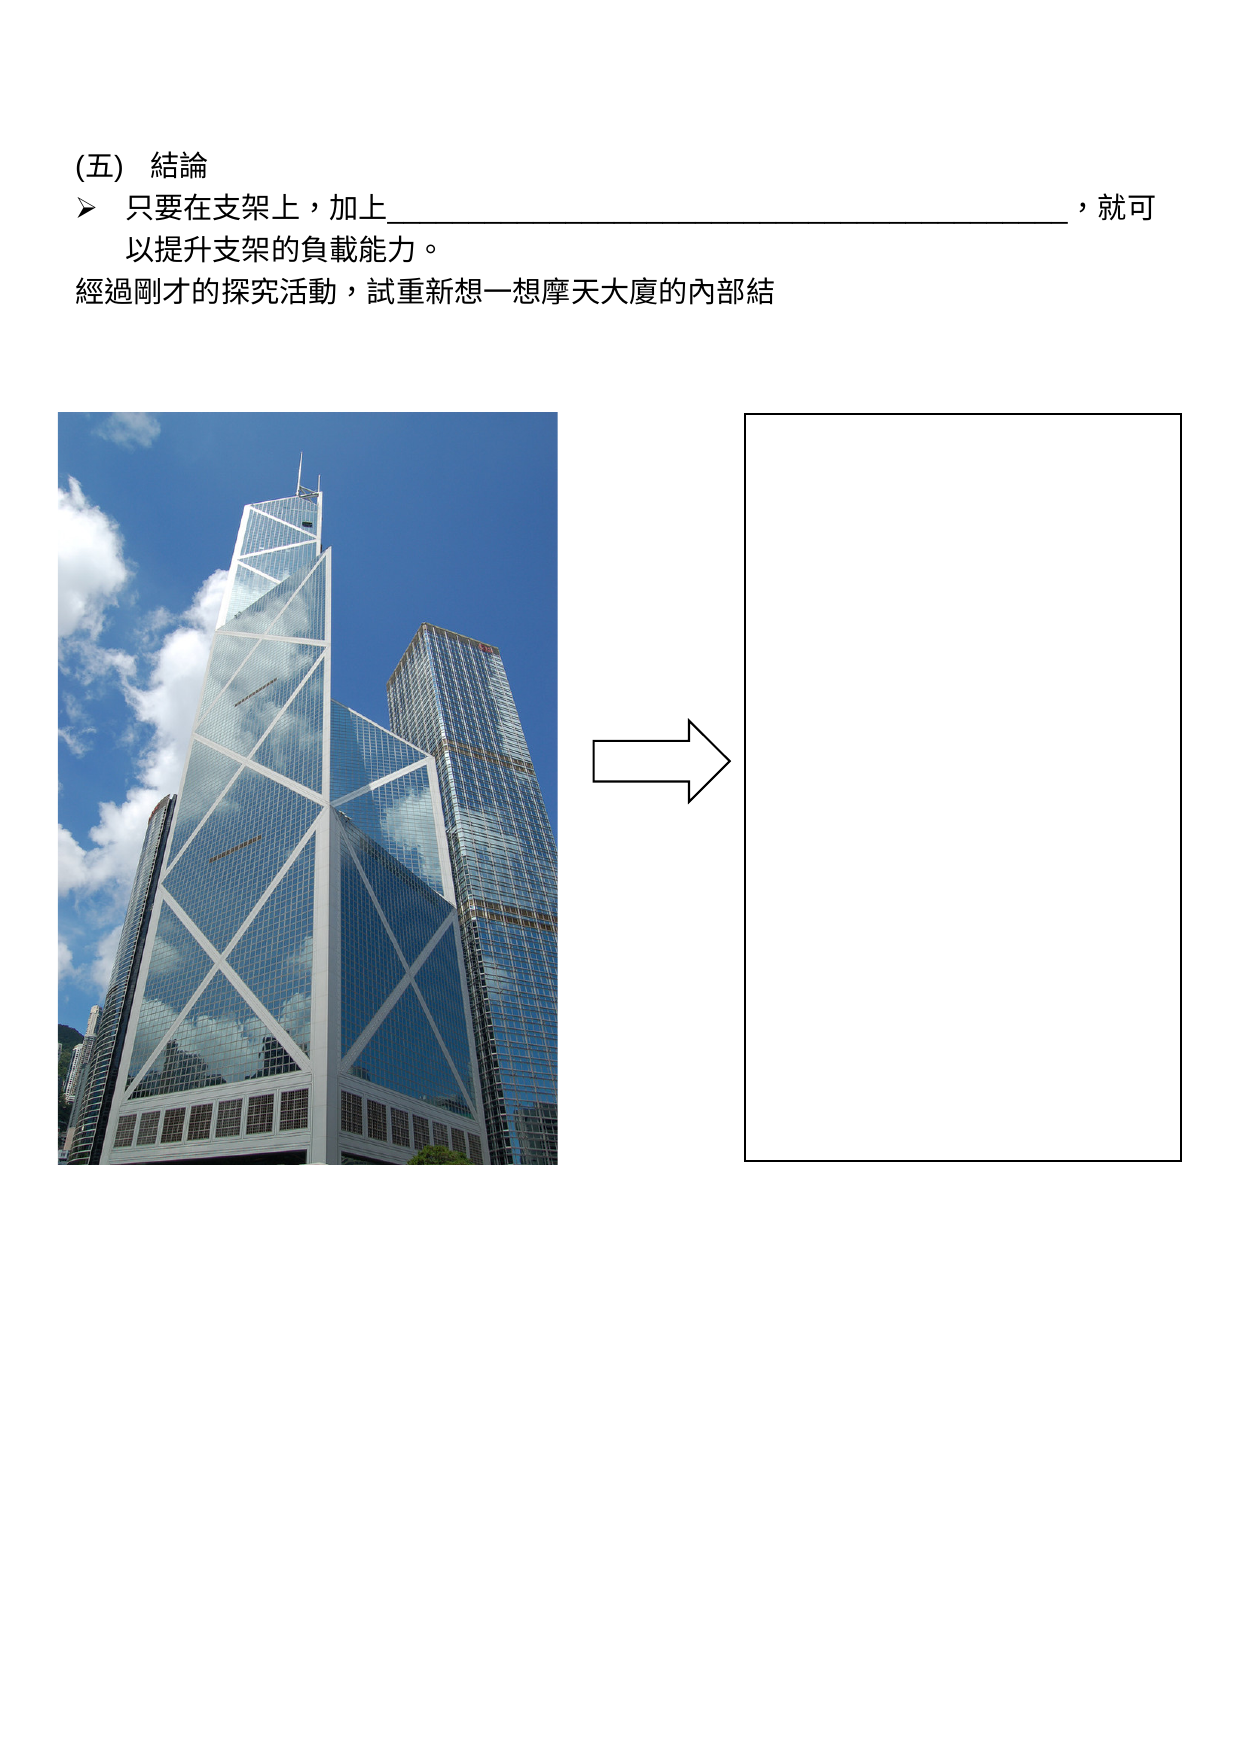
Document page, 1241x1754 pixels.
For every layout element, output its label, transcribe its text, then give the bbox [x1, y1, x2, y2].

picture [57, 412, 558, 1165]
list 只要在支架上，加上__________________________________________，就可以提升支架的負載能力。 [75, 184, 1165, 269]
list 結論 [75, 142, 1165, 184]
text 經過剛才的探究活動，試重新想一想摩天大廈的內部結 [75, 269, 1165, 311]
